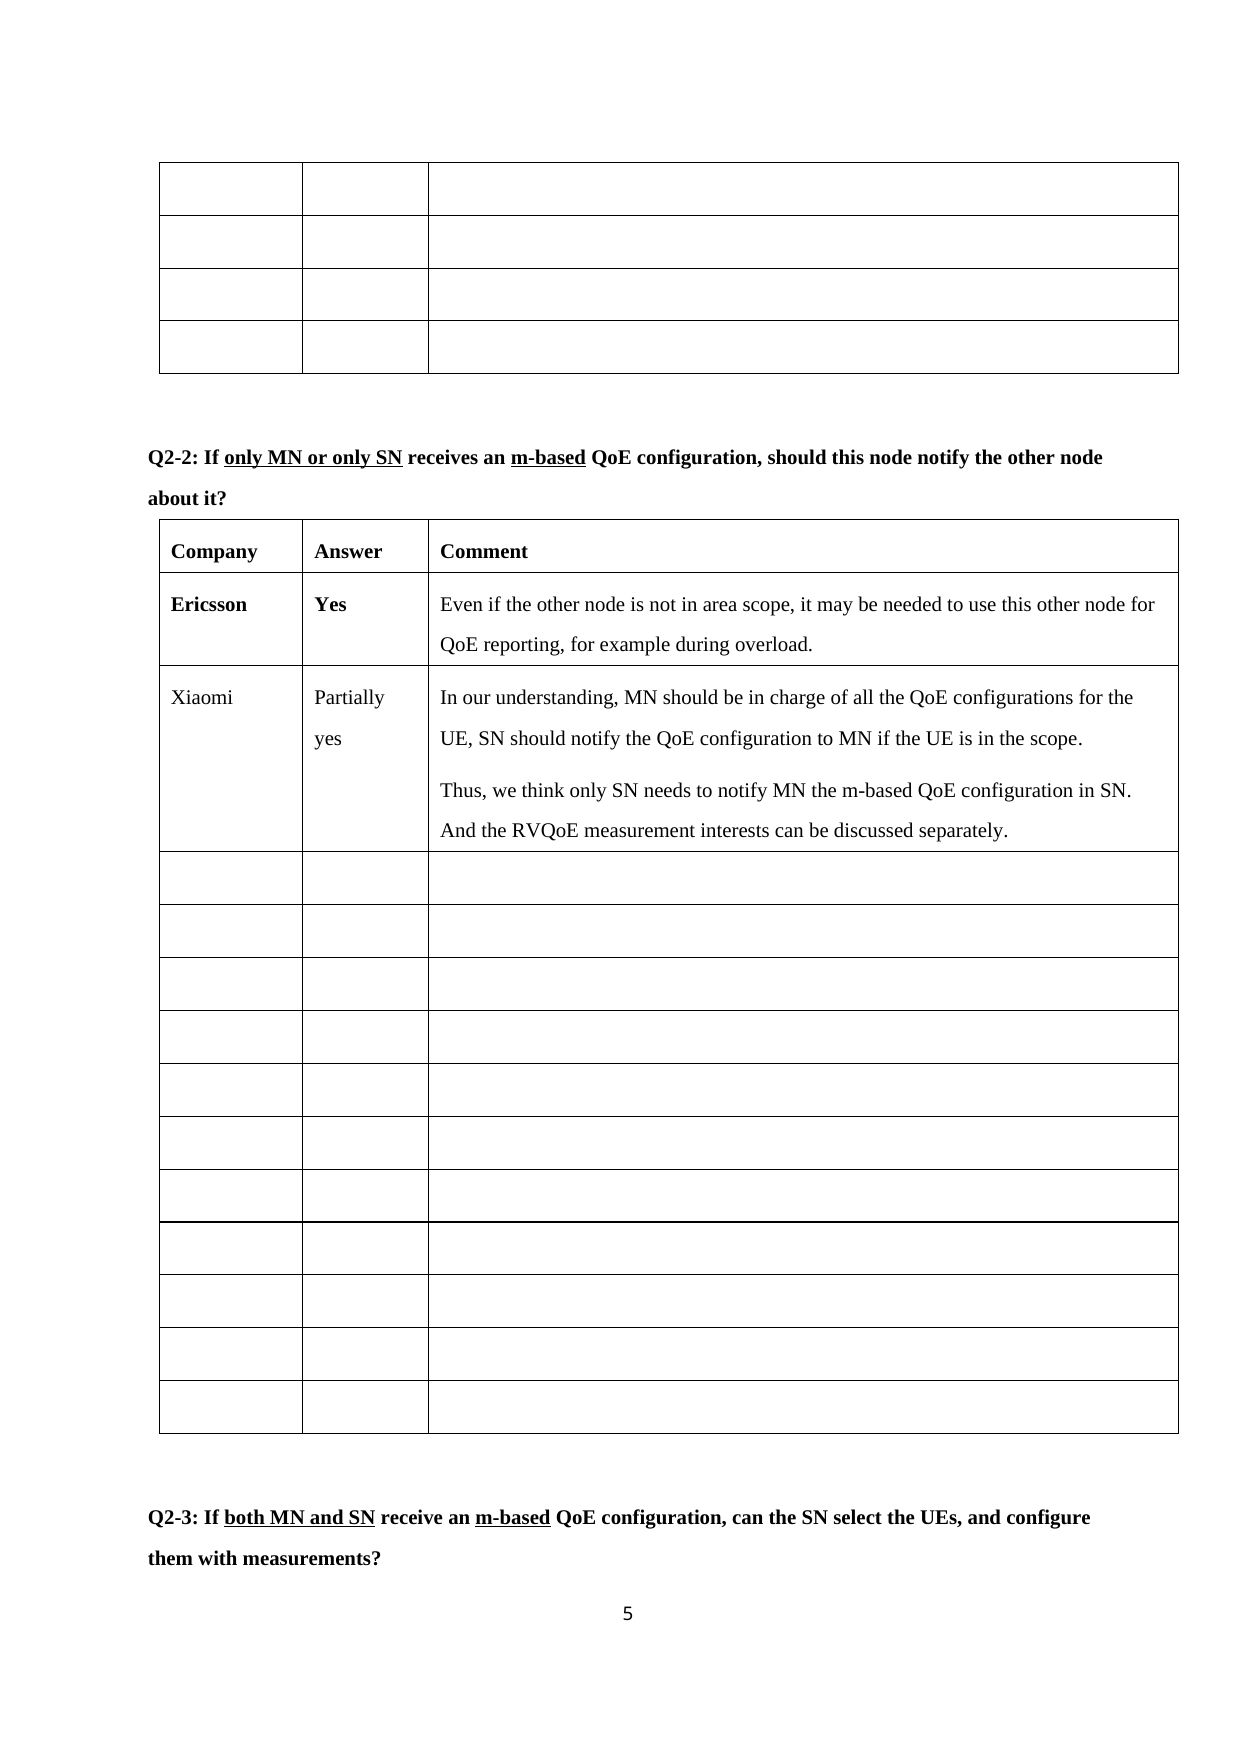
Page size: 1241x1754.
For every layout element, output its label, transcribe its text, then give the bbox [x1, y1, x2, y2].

table_cell [429, 269, 1178, 320]
table_cell [160, 163, 302, 214]
table_cell Yes [303, 573, 428, 665]
table_cell [160, 852, 302, 904]
table_cell [429, 163, 1178, 214]
table_cell [160, 321, 302, 373]
table_cell [303, 1170, 428, 1221]
table_cell Ericsson [160, 573, 302, 665]
table_cell [429, 852, 1178, 904]
table_cell [303, 1381, 428, 1433]
table_header Company [160, 520, 302, 572]
table_cell [429, 905, 1178, 957]
table_cell [303, 1011, 428, 1063]
table_cell [160, 1275, 302, 1327]
text Q2-3: If both MN and SN receive an m-based QoE configuration, can the SN select the UEs, and configure them with measurements? [148, 1498, 1107, 1576]
table_cell [429, 216, 1178, 267]
table_cell [429, 1117, 1178, 1168]
table_cell [303, 1117, 428, 1168]
table_cell [160, 1223, 302, 1274]
table_cell [303, 163, 428, 214]
table_cell [303, 216, 428, 267]
table_header Answer [303, 520, 428, 572]
table_cell [303, 1223, 428, 1274]
table_cell [160, 1170, 302, 1221]
table_cell [429, 958, 1178, 1010]
table_cell [303, 852, 428, 904]
table_cell [303, 958, 428, 1010]
table_cell [429, 1011, 1178, 1063]
table_cell [303, 1064, 428, 1116]
table_cell Xiaomi [160, 666, 302, 851]
table_cell [160, 1328, 302, 1380]
table_cell [303, 1328, 428, 1380]
table_cell [429, 1275, 1178, 1327]
table_cell [429, 1328, 1178, 1380]
table_cell [303, 321, 428, 373]
table_cell [160, 1117, 302, 1168]
table_cell [303, 1275, 428, 1327]
table_cell In our understanding, MN should be in charge of all the QoE configurations for the UE, SN should notify the QoE configuration to MN if the UE is in the scope. Thus, we think only SN needs to notify MN the m-based QoE configuration in SN. And the RVQoE measurement interests can be discussed separately. [429, 666, 1178, 851]
table_cell [160, 905, 302, 957]
table_header Comment [429, 520, 1178, 572]
table_cell [160, 1381, 302, 1433]
table_cell [429, 1381, 1178, 1433]
text Q2-2: If only MN or only SN receives an m-based QoE configuration, should this node notify the other node about it? [148, 439, 1107, 517]
table_cell [160, 958, 302, 1010]
table_cell Even if the other node is not in area scope, it may be needed to use this other node for QoE reporting, for example during overload. [429, 573, 1178, 665]
table_cell [303, 269, 428, 320]
table_cell Partially yes [303, 666, 428, 851]
table_cell [429, 1170, 1178, 1221]
table_cell [429, 1064, 1178, 1116]
table_cell [303, 905, 428, 957]
table_cell [160, 269, 302, 320]
table_cell [429, 321, 1178, 373]
table_cell [429, 1223, 1178, 1274]
table_cell [160, 1064, 302, 1116]
table_cell [160, 216, 302, 267]
table_cell [160, 1011, 302, 1063]
